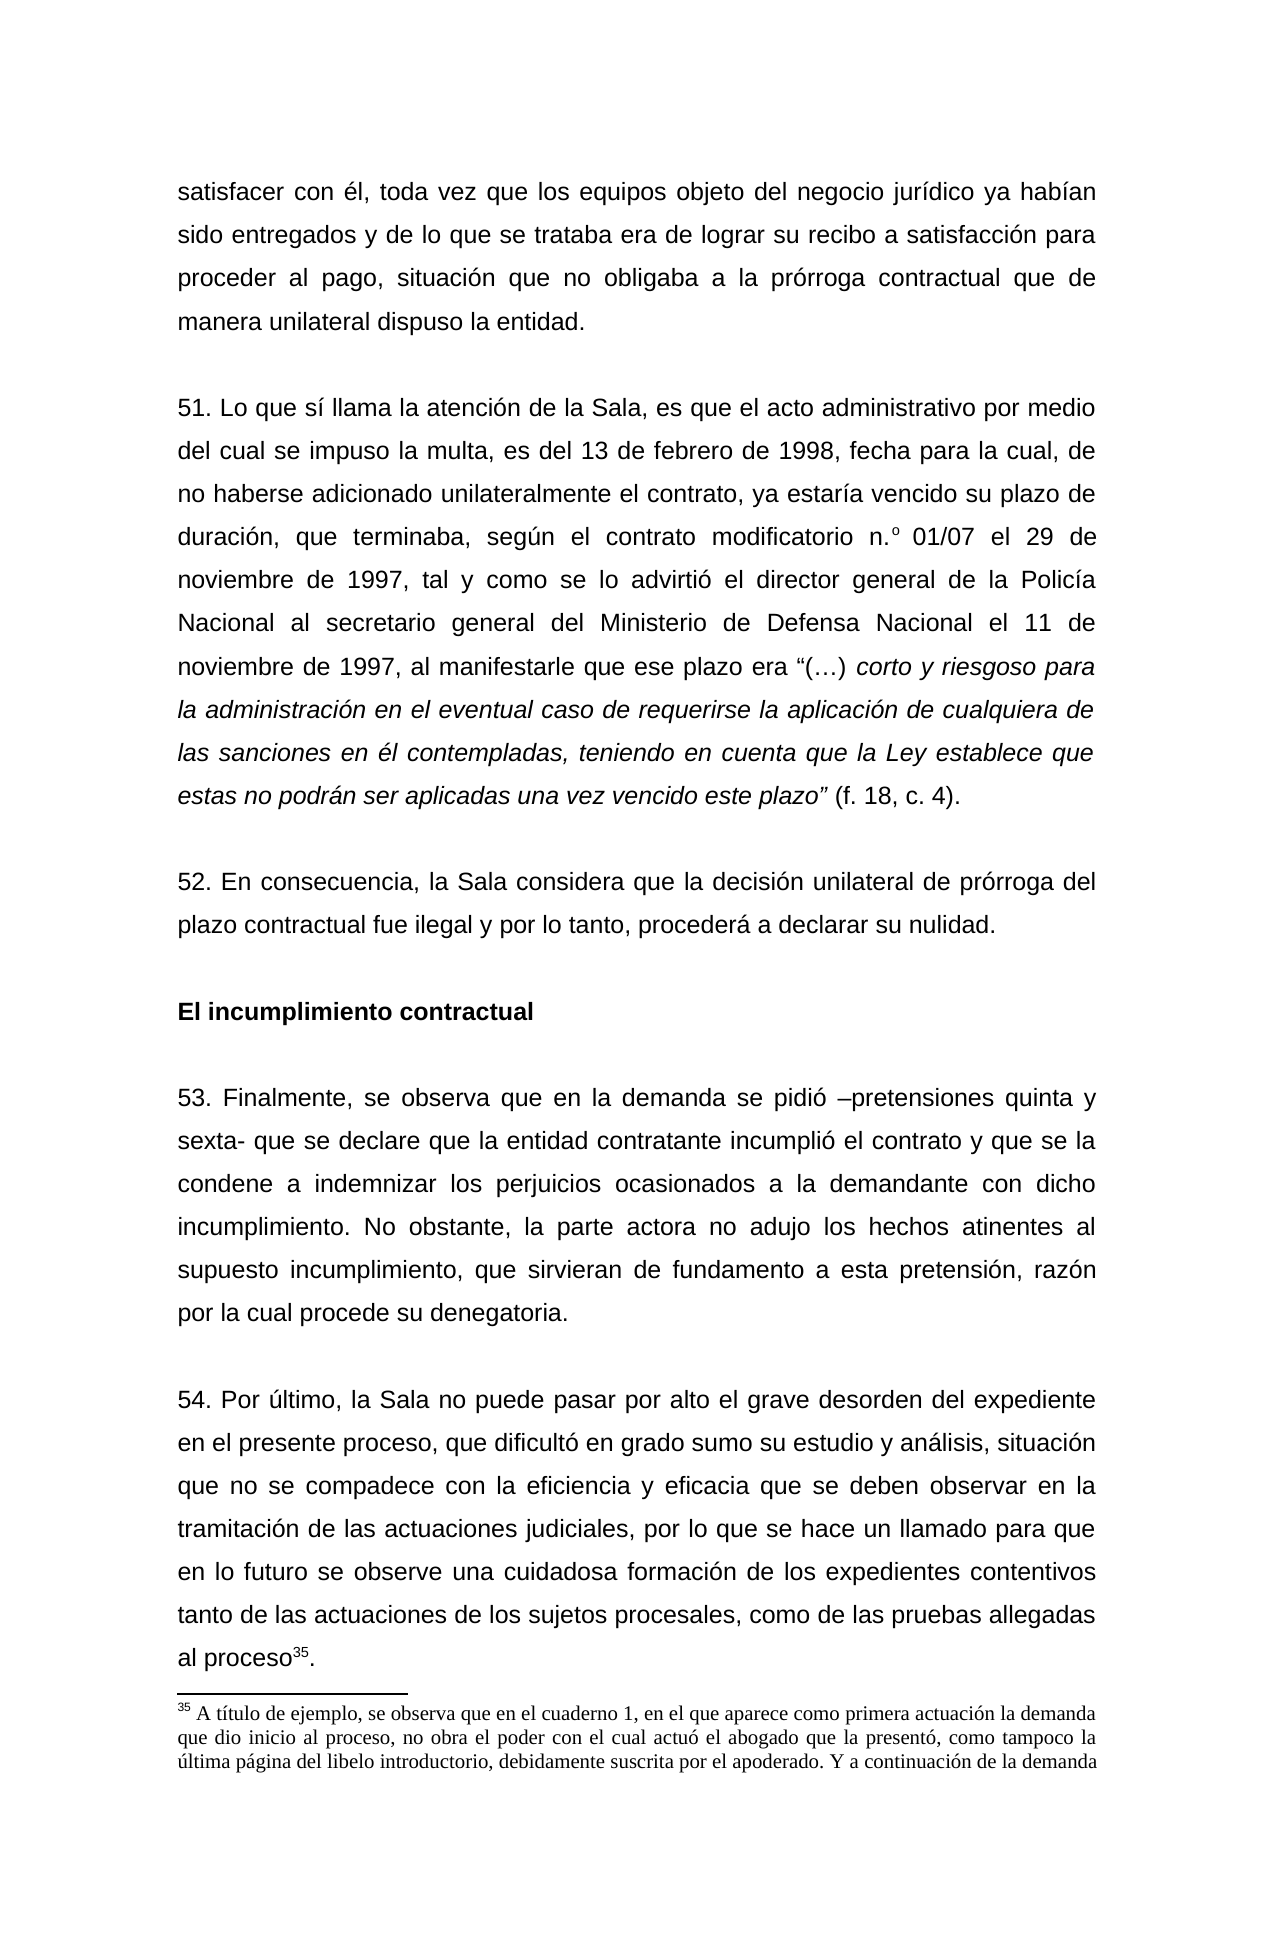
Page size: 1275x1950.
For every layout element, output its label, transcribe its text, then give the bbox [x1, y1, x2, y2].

text El incumplimiento contractual [177, 997, 1098, 1025]
text 54. Por último, la Sala no puede pasar por alto el grave desorden del expediente en el presente proceso, que dificultó en grado sumo su estudio y análisis, situación que no se compadece con la eficiencia y eficacia que se deben observar en la tramitación de las actuaciones judiciales, por lo que se hace un llamado para que en lo futuro se observe una cuidadosa formación de los expedientes contentivos tanto de las actuaciones de los sujetos procesales, como de las pruebas allegadas al proceso. [177, 1385, 1098, 1672]
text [177, 177, 1098, 335]
text 52. En consecuencia, la Sala considera que la decisión unilateral de prórroga del plazo contractual fue ilegal y por lo tanto, procederá a declarar su nulidad. [177, 867, 1098, 939]
text 51. Lo que sí llama la atención de la Sala, es que el acto administrativo por medio del cual se impuso la multa, es del 13 de febrero de 1998, fecha para la cual, de no haberse adicionado unilateralmente el contrato, ya estaría vencido su plazo de duración, que terminaba, según el contrato modificatorio n.o 01/07 el 29 de noviembre de 1997, tal y como se lo advirtió el director general de la Policía Nacional al secretario general del Ministerio de Defensa Nacional el 11 de noviembre de 1997, al manifestarle que ese plazo era “(…) corto y riesgoso para la administración en el eventual caso de requerirse la aplicación de cualquiera de las sanciones en él contempladas, teniendo en cuenta que la Ley establece que estas no podrán ser aplicadas una vez vencido este plazo” (f. 18, c. 4). [177, 393, 1098, 810]
text 53. Finalmente, se observa que en la demanda se pidió –pretensiones quinta y sexta- que se declare que la entidad contratante incumplió el contrato y que se la condene a indemnizar los perjuicios ocasionados a la demandante con dicho incumplimiento. No obstante, la parte actora no adujo los hechos atinentes al supuesto incumplimiento, que sirvieran de fundamento a esta pretensión, razón por la cual procede su denegatoria. [177, 1083, 1098, 1327]
